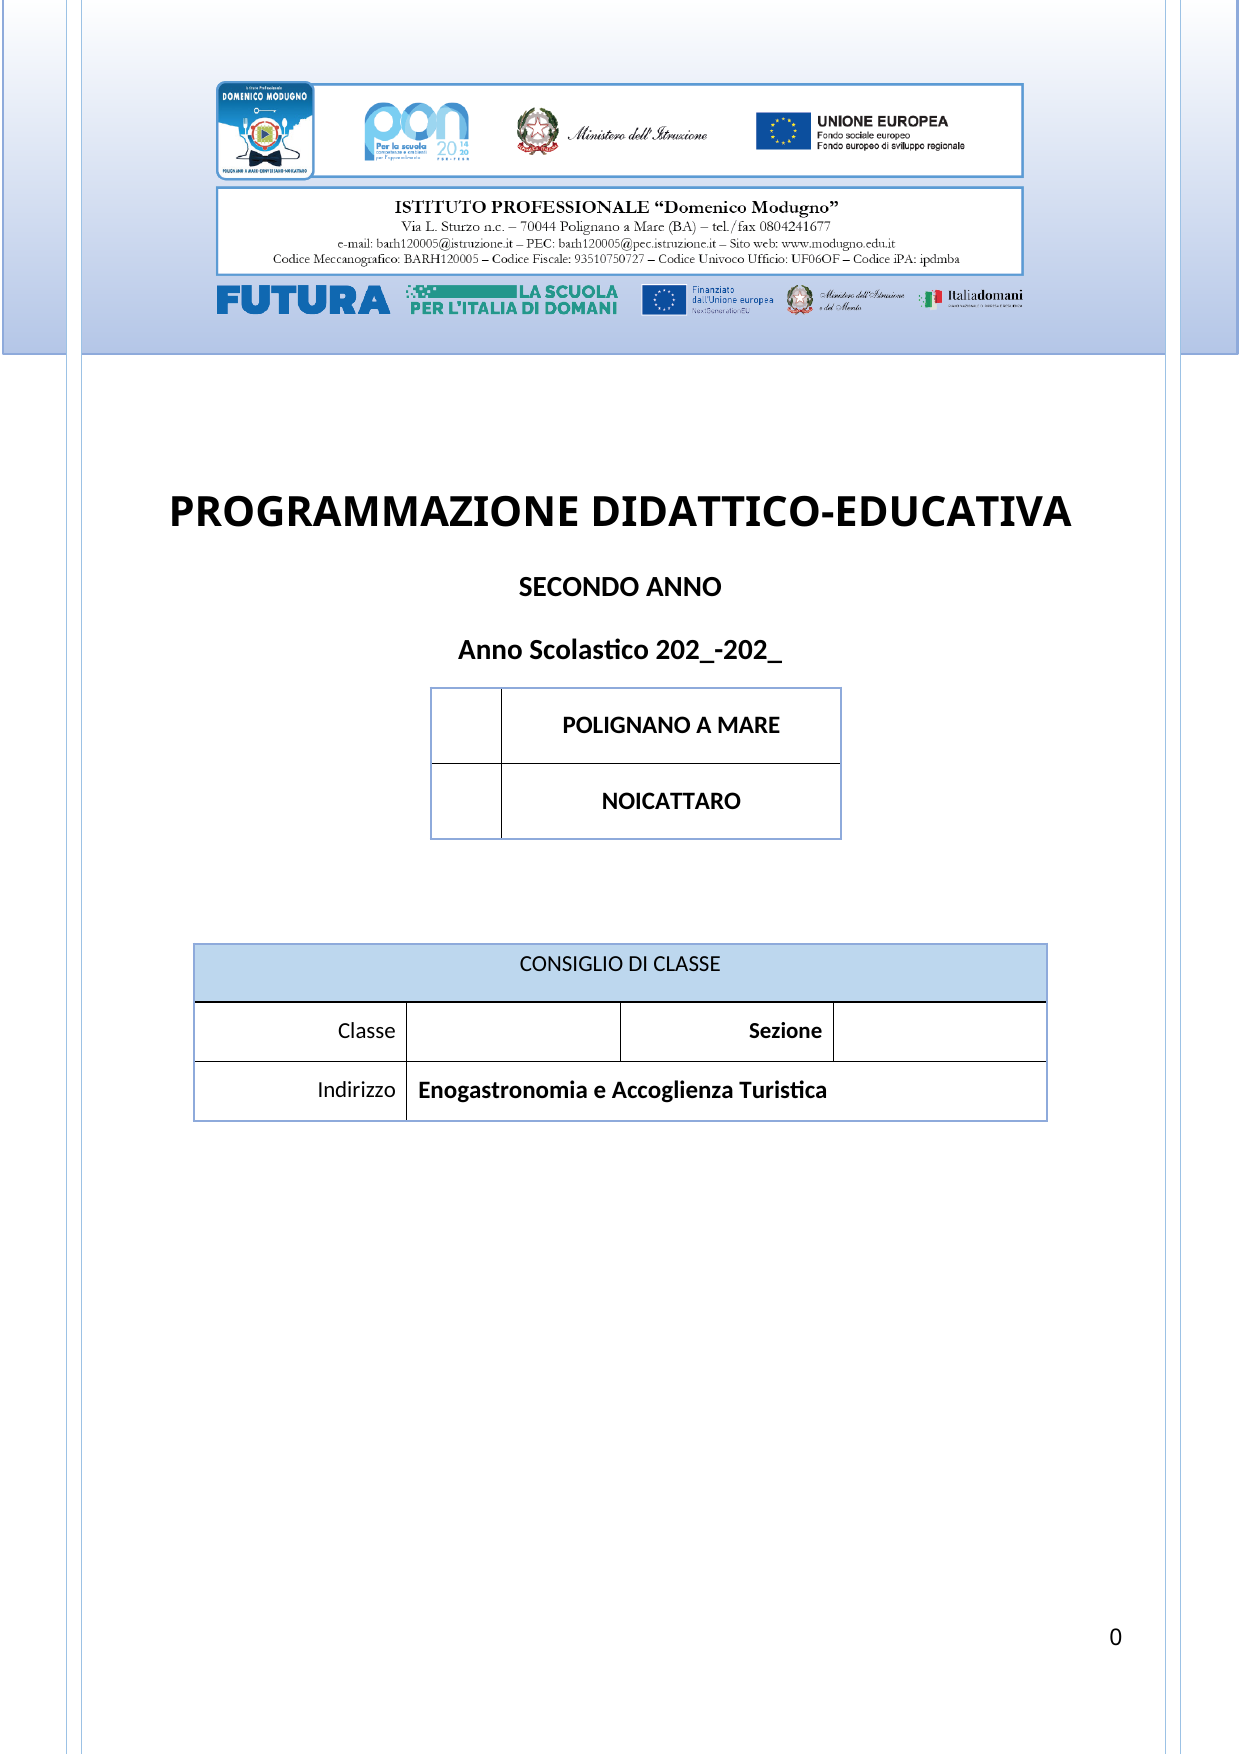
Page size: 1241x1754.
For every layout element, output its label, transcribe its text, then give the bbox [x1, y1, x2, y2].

table_cell Enogastronomia e Accoglienza Turistica [407, 1062, 1046, 1119]
text SECONDO ANNO [118, 568, 1122, 604]
table_cell Indirizzo [195, 1062, 406, 1119]
table_cell [432, 764, 501, 838]
table_header [432, 689, 501, 763]
table_cell Sezione [621, 1003, 833, 1061]
table_cell NOICATTARO [502, 764, 840, 838]
table_cell [834, 1003, 1046, 1061]
text PROGRAMMAZIONE DIDATTICO-EDUCATIVA [118, 482, 1122, 538]
table_cell [407, 1003, 620, 1061]
table_header POLIGNANO A MARE [502, 689, 840, 763]
table_cell Classe [195, 1003, 406, 1061]
table_header CONSIGLIO DI CLASSE [195, 945, 1046, 1001]
text Anno Scolastico 202_-202_ [118, 631, 1122, 667]
picture [206, 72, 1030, 325]
